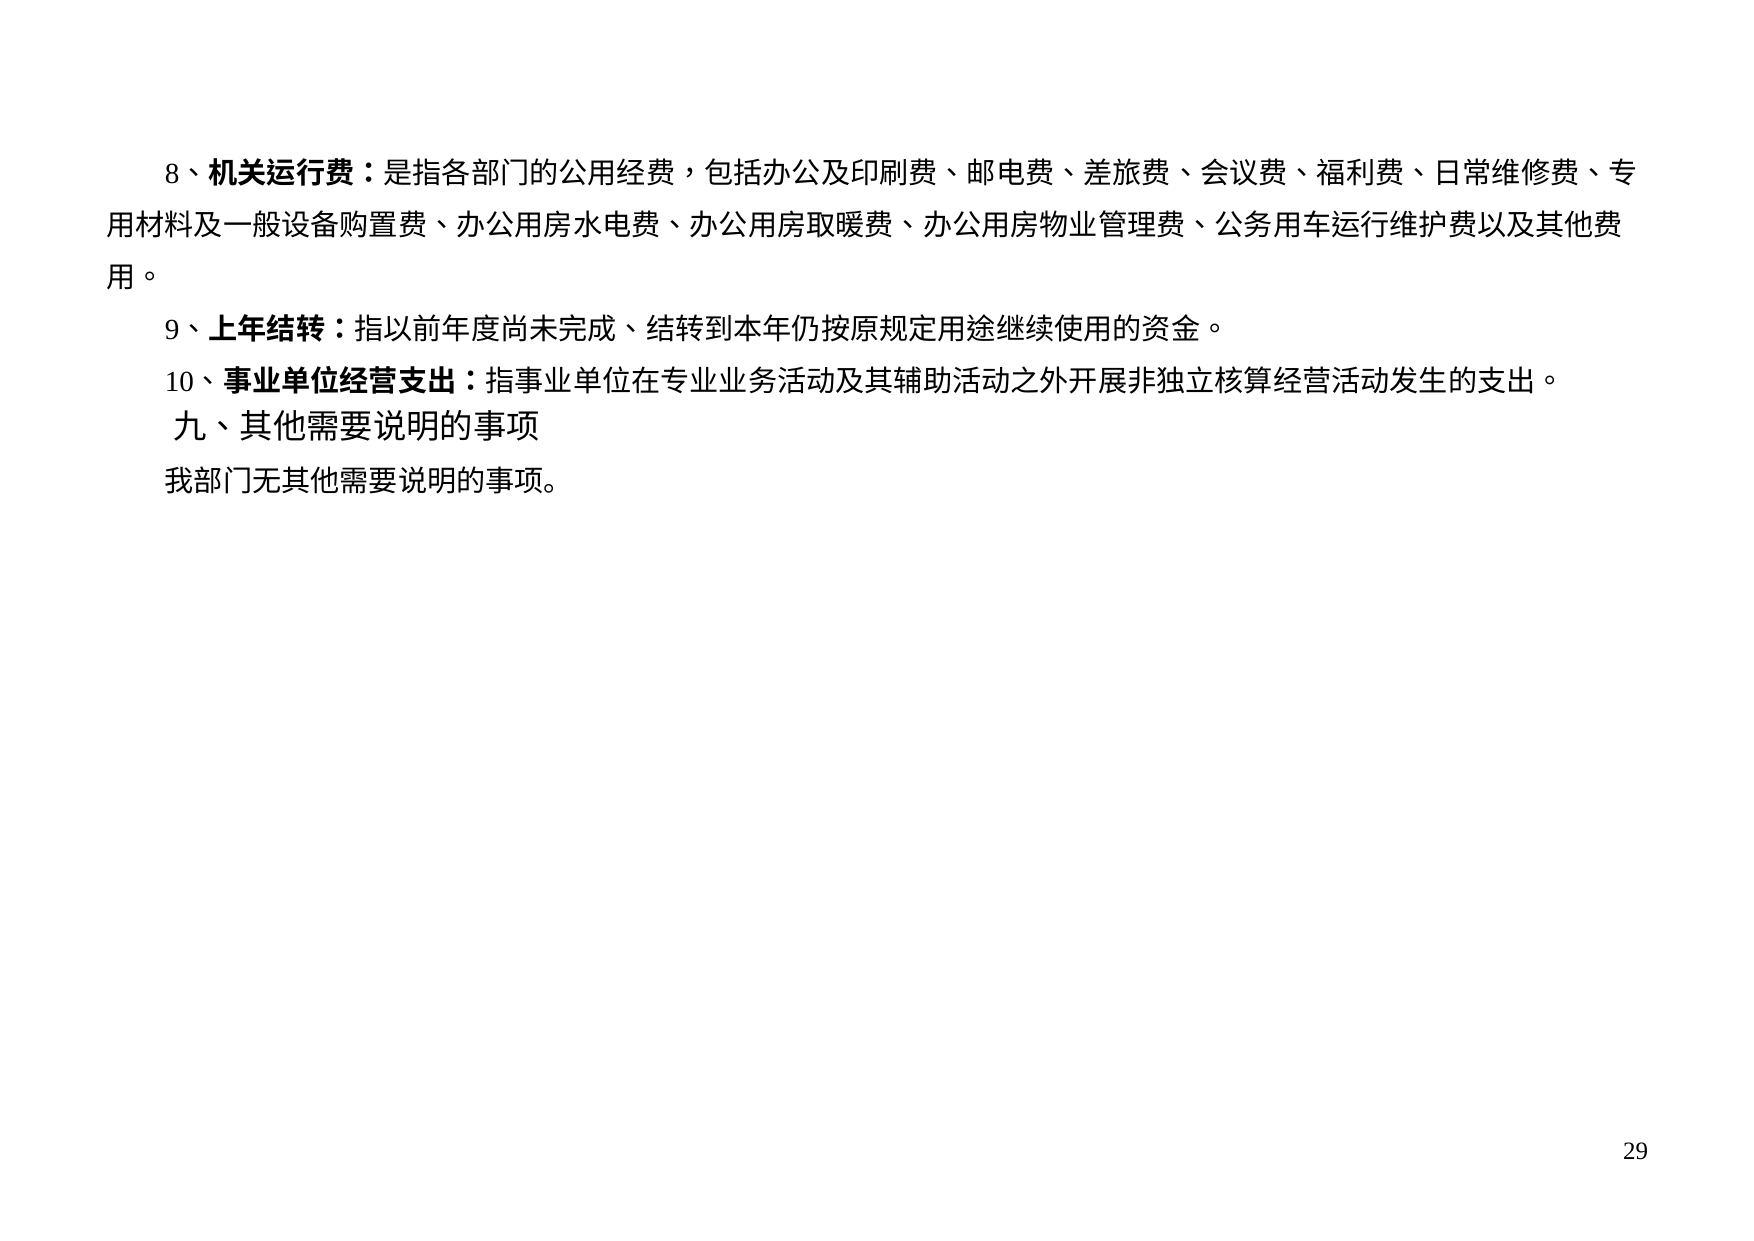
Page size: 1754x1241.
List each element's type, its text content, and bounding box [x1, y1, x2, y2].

text 我部门无其他需要说明的事项。 [106, 450, 1648, 502]
text 九、其他需要说明的事项 [106, 403, 1648, 449]
text 8、机关运行费：是指各部门的公用经费，包括办公及印刷费、邮电费、差旅费、会议费、福利费、日常维修费、专用材料及一般设备购置费、办公用房水电费、办公用房取暖费、办公用房物业管理费、公务用车运行维护费以及其他费用。 [106, 142, 1648, 298]
text 9、上年结转：指以前年度尚未完成、结转到本年仍按原规定用途继续使用的资金。 [106, 298, 1648, 350]
text 10、事业单位经营支出：指事业单位在专业业务活动及其辅助活动之外开展非独立核算经营活动发生的支出。 [106, 350, 1648, 402]
